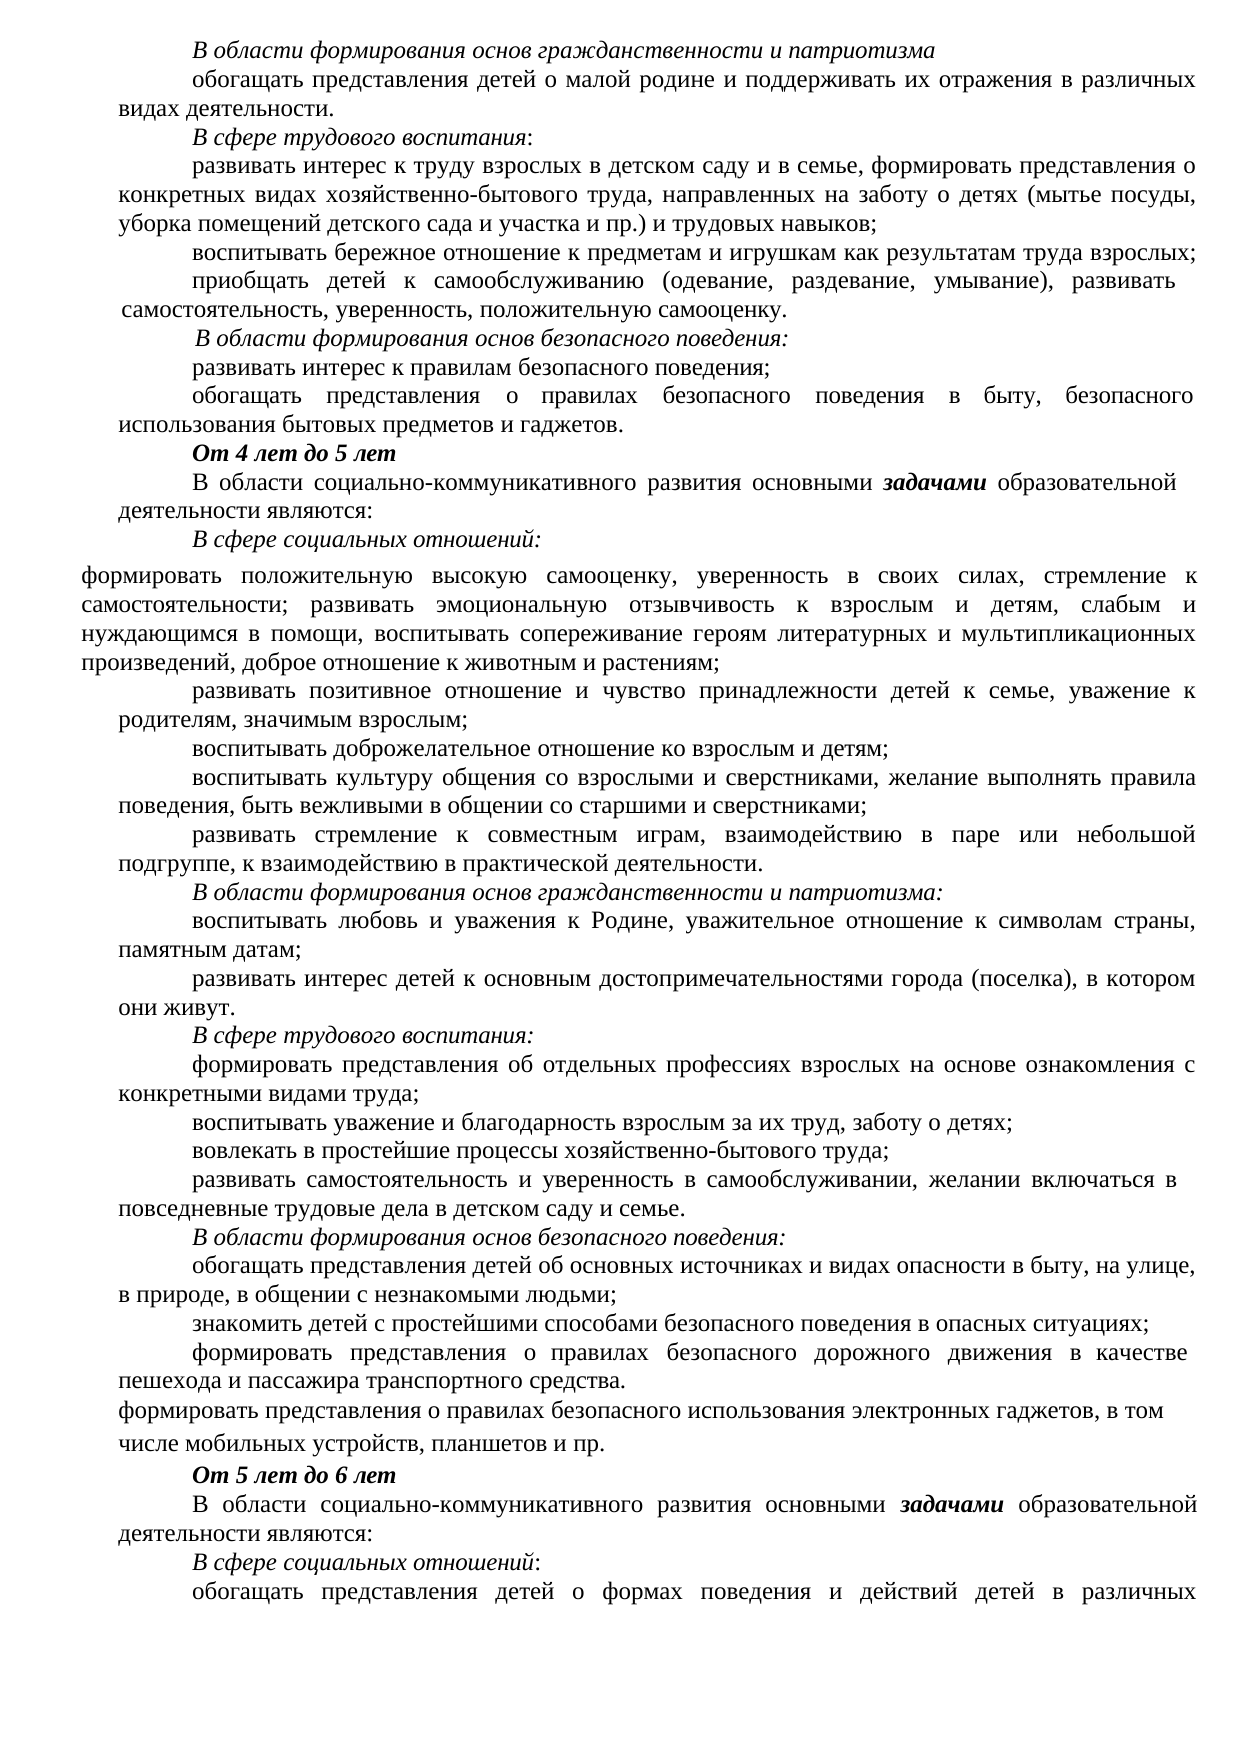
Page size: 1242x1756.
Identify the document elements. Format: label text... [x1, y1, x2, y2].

text развивать стремление к совместным играм, взаимодействию в паре или небольшой подгруппе, к взаимодействию в практической деятельности. [118, 819, 1197, 877]
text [118, 1576, 1197, 1604]
text развивать самостоятельность и уверенность в самообслуживании, желании включаться в повседневные трудовые дела в детском саду и семье. [118, 1164, 1242, 1222]
text обогащать представления о правилах безопасного поведения в быту, безопасного использования бытовых предметов и гаджетов. [118, 380, 1197, 438]
text воспитывать уважение и благодарность взрослым за их труд, заботу о детях; вовлекать в простейшие процессы хозяйственно-бытового труда; [192, 1107, 1013, 1164]
text воспитывать доброжелательное отношение ко взрослым и детям; [192, 733, 1242, 762]
text В области социально-коммуникативного развития основными задачами образовательной деятельности являются: [118, 467, 1242, 524]
subtitle От 4 лет до 5 лет [192, 438, 1242, 467]
text формировать представления о правилах безопасного использования электронных гаджетов, в том числе мобильных устройств, планшетов и пр. [118, 1395, 1190, 1456]
text воспитывать культуру общения со взрослыми и сверстниками, желание выполнять правила поведения, быть вежливыми в общении со старшими и сверстниками; [118, 762, 1198, 819]
text развивать интерес к правилам безопасного поведения; [192, 352, 1242, 380]
text развивать интерес к труду взрослых в детском саду и в семье, формировать представления о конкретных видах хозяйственно-бытового труда, направленных на заботу о детях (мытье посуды, уборка помещений детского сада и участка и пр.) и трудовых навыков; [118, 150, 1197, 237]
text В области формирования основ гражданственности и патриотизма: [192, 877, 1242, 906]
text В сфере социальных отношений: [192, 524, 1242, 553]
text развивать позитивное отношение и чувство принадлежности детей к семье, уважение к родителям, значимым взрослым; [118, 676, 1197, 733]
text В области формирования основ гражданственности и патриотизма [192, 35, 1242, 64]
text формировать положительную высокую самооценку, уверенность в своих силах, стремление к самостоятельности; развивать эмоциональную отзывчивость к взрослым и детям, слабым и нуждающимся в помощи, воспитывать сопереживание героям литературных и мультипликационных произведений, доброе отношение к животным и растениям; [81, 561, 1197, 676]
text пешехода и пассажира транспортного средства. [118, 1366, 1242, 1394]
text В сфере трудового воспитания: [192, 1021, 1242, 1049]
text В области социально-коммуникативного развития основными задачами образовательной деятельности являются: [118, 1489, 1197, 1547]
subtitle От 5 лет до 6 лет [192, 1461, 1242, 1489]
text знакомить детей с простейшими способами безопасного поведения в опасных ситуациях; формировать представления о правилах безопасного дорожного движения в качестве [192, 1308, 1242, 1366]
text обогащать представления детей о малой родине и поддерживать их отражения в различных видах деятельности. [118, 64, 1197, 122]
text воспитывать бережное отношение к предметам и игрушкам как результатам труда взрослых; приобщать детей к самообслуживанию (одевание, раздевание, умывание), развивать [192, 237, 1197, 294]
text формировать представления об отдельных профессиях взрослых на основе ознакомления с конкретными видами труда; [118, 1049, 1197, 1107]
text В сфере трудового воспитания: [192, 122, 1242, 150]
text В области формирования основ безопасного поведения: [192, 1222, 1242, 1251]
text воспитывать любовь и уважения к Родине, уважительное отношение к символам страны, памятным датам; [118, 906, 1197, 963]
text обогащать представления детей об основных источниках и видах опасности в быту, на улице, в природе, в общении с незнакомыми людьми; [118, 1251, 1197, 1308]
text самостоятельность, уверенность, положительную самооценку. [81, 294, 788, 323]
text В сфере социальных отношений: [192, 1547, 1242, 1576]
text В области формирования основ безопасного поведения: [81, 323, 789, 352]
text развивать интерес детей к основным достопримечательностями города (поселка), в котором они живут. [118, 963, 1197, 1021]
